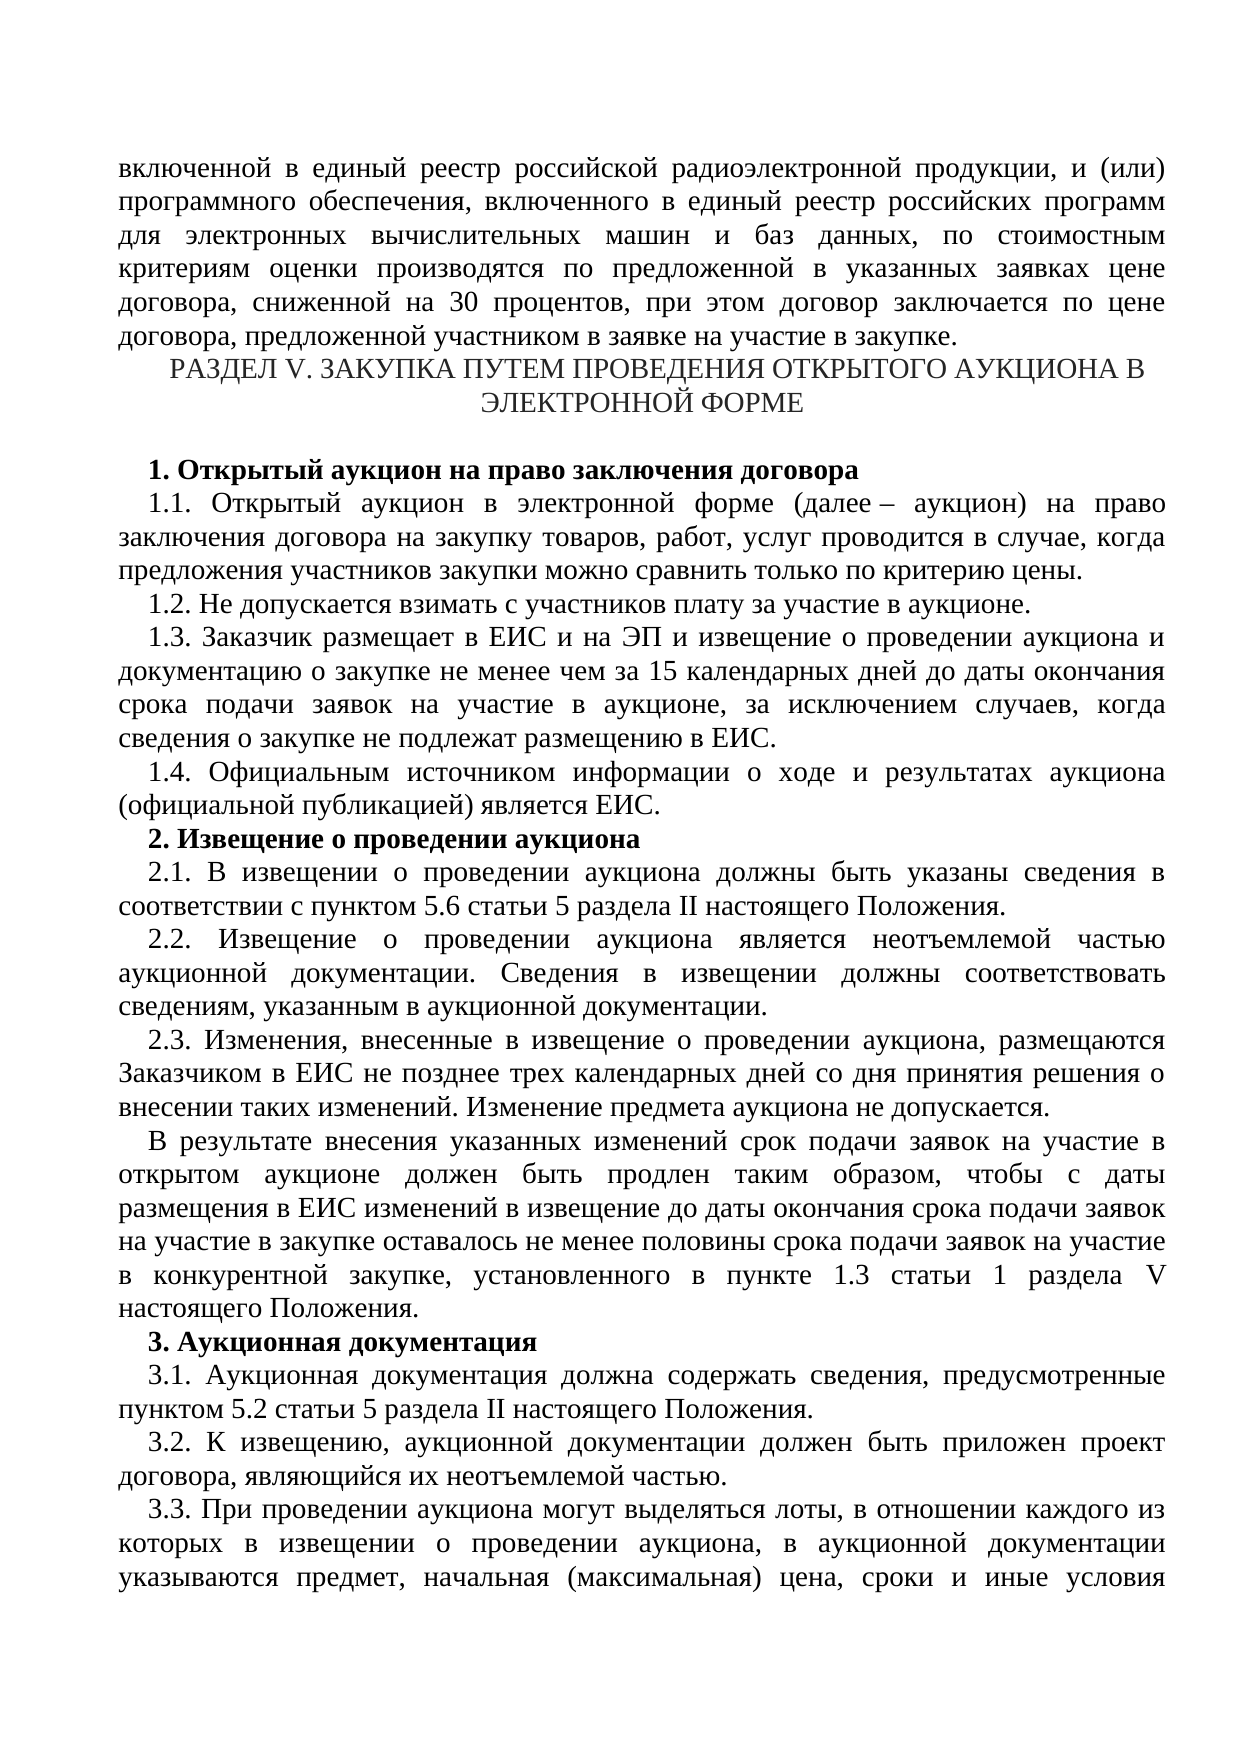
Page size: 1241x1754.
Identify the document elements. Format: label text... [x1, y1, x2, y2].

text 1. Открытый аукцион на право заключения договора [118, 452, 1166, 485]
text 1.2. Не допускается взимать с участников плату за участие в аукционе. [118, 586, 1166, 619]
text 3. Аукционная документация [118, 1324, 1166, 1357]
text РАЗДЕЛ V. ЗАКУПКА ПУТЕМ ПРОВЕДЕНИЯ ОТКРЫТОГО АУКЦИОНА В ЭЛЕКТРОННОЙ ФОРМЕ [118, 351, 1166, 418]
text 2.2. Извещение о проведении аукциона является неотъемлемой частью аукционной документации. Сведения в извещении должны соответствовать сведениям, указанным в аукционной документации. [118, 921, 1166, 1022]
text 2. Извещение о проведении аукциона [118, 821, 1166, 854]
text 2.3. Изменения, внесенные в извещение о проведении аукциона, размещаются Заказчиком в ЕИС не позднее трех календарных дней со дня принятия решения о внесении таких изменений. Изменение предмета аукциона не допускается. [118, 1022, 1166, 1123]
text 1.4. Официальным источником информации о ходе и результатах аукциона (официальной публикацией) является ЕИС. [118, 754, 1166, 821]
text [118, 150, 1166, 351]
text 2.1. В извещении о проведении аукциона должны быть указаны сведения в соответствии с пунктом 5.6 статьи 5 раздела II настоящего Положения. [118, 854, 1166, 921]
text В результате внесения указанных изменений срок подачи заявок на участие в открытом аукционе должен быть продлен таким образом, чтобы с даты размещения в ЕИС изменений в извещение до даты окончания срока подачи заявок на участие в закупке оставалось не менее половины срока подачи заявок на участие в конкурентной закупке, установленного в пункте 1.3 статьи 1 раздела V настоящего Положения. [118, 1123, 1166, 1324]
text 1.3. Заказчик размещает в ЕИС и на ЭП и извещение о проведении аукциона и документацию о закупке не менее чем за 15 календарных дней до даты окончания срока подачи заявок на участие в аукционе, за исключением случаев, когда сведения о закупке не подлежат размещению в ЕИС. [118, 619, 1166, 754]
text 3.2. К извещению, аукционной документации должен быть приложен проект договора, являющийся их неотъемлемой частью. [118, 1424, 1166, 1492]
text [118, 1492, 1166, 1592]
text 1.1. Открытый аукцион в электронной форме (далее – аукцион) на право заключения договора на закупку товаров, работ, услуг проводится в случае, когда предложения участников закупки можно сравнить только по критерию цены. [118, 485, 1166, 586]
text 3.1. Аукционная документация должна содержать сведения, предусмотренные пунктом 5.2 статьи 5 раздела II настоящего Положения. [118, 1357, 1166, 1424]
